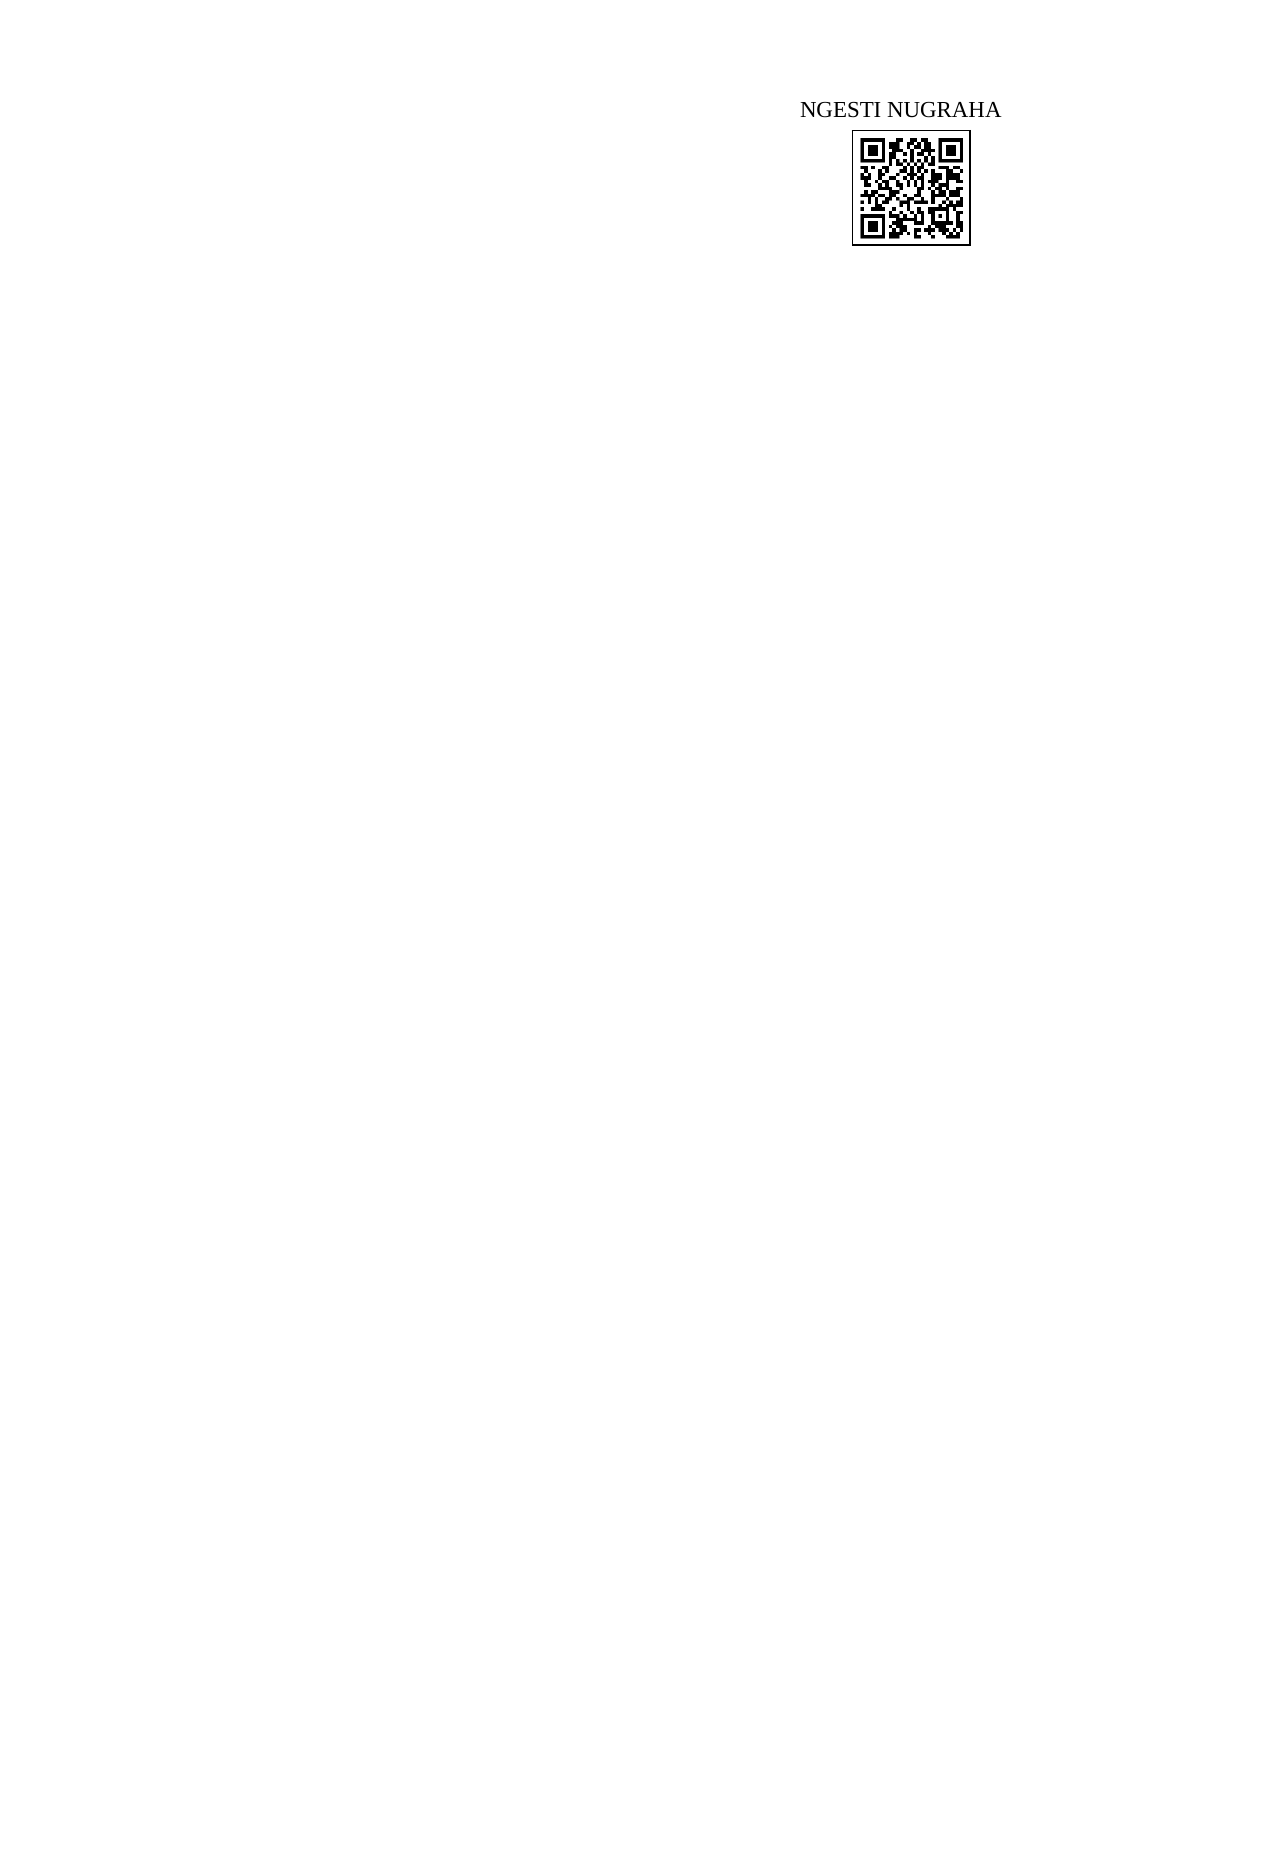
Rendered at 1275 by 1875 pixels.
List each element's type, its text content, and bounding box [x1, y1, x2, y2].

list NGESTI NUGRAHA [750, 96, 1125, 122]
picture [853, 131, 969, 244]
